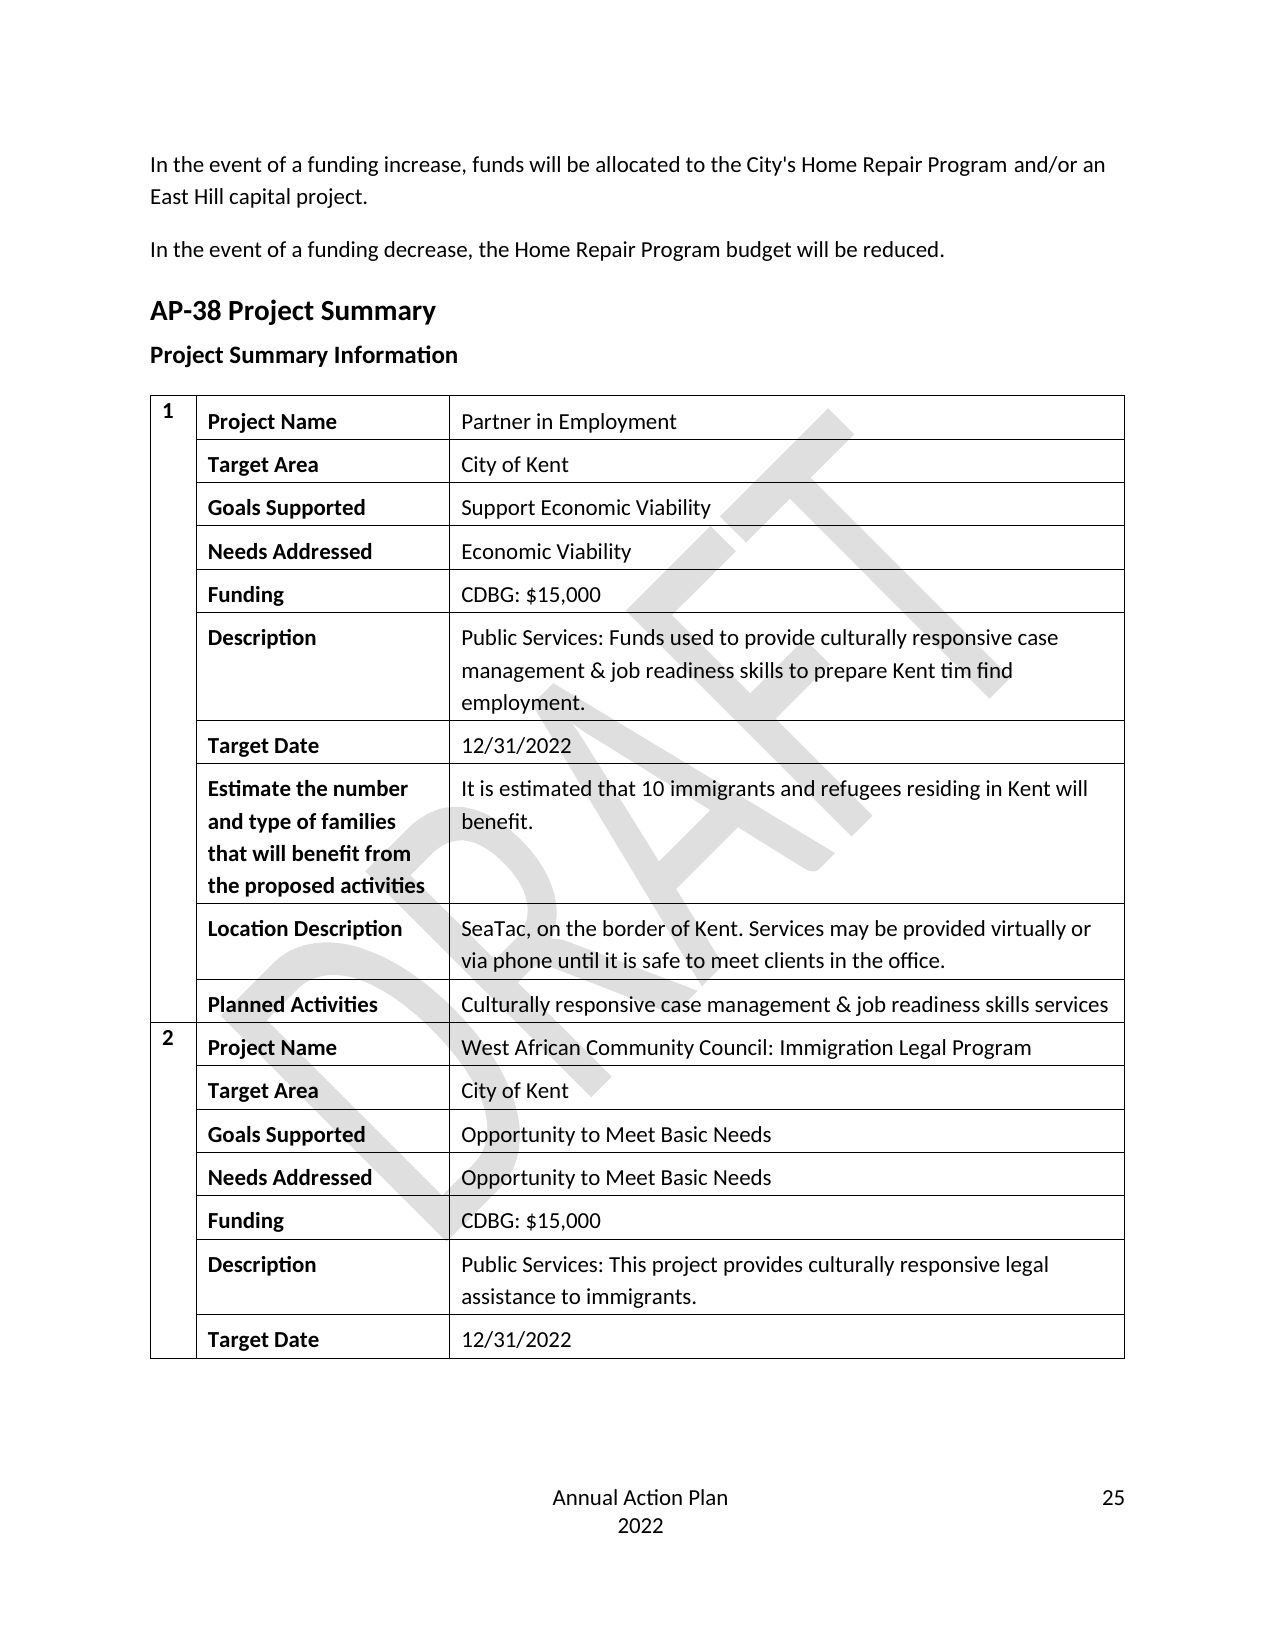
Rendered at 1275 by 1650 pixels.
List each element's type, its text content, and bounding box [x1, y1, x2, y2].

table_cell Location Description [197, 904, 449, 978]
table_cell Estimate the number and type of families that will benefit from the proposed activities [197, 764, 449, 903]
table_cell Opportunity to Meet Basic Needs [450, 1153, 1124, 1195]
table_cell Public Services: This project provides culturally responsive legal assistance to immigrants. [450, 1240, 1124, 1314]
table_cell City of Kent [450, 440, 1124, 482]
table_cell Public Services: Funds used to provide culturally responsive case management & job readiness skills to prepare Kent tim find employment. [450, 613, 1124, 720]
table_cell Target Area [197, 440, 449, 482]
table_cell Needs Addressed [197, 526, 449, 569]
table_cell Culturally responsive case management & job readiness skills services [450, 980, 1124, 1022]
table_cell 12/31/2022 [450, 1315, 1124, 1357]
subtitle AP-38 Project Summary [150, 292, 1125, 328]
table_cell 12/31/2022 [450, 721, 1124, 763]
table_cell Funding [197, 1196, 449, 1238]
table_cell City of Kent [450, 1066, 1124, 1108]
table_header Partner in Employment [450, 396, 1124, 439]
table_cell It is estimated that 10 immigrants and refugees residing in Kent will benefit. [450, 764, 1124, 903]
table_cell Target Date [197, 1315, 449, 1357]
table_header 1 [151, 396, 196, 1022]
table_cell 2 [151, 1023, 196, 1357]
table_cell SeaTac, on the border of Kent. Services may be provided virtually or via phone until it is safe to meet clients in the office. [450, 904, 1124, 978]
table_cell Goals Supported [197, 1110, 449, 1152]
table_cell Support Economic Viability [450, 483, 1124, 525]
table_cell Target Area [197, 1066, 449, 1108]
table_cell Description [197, 613, 449, 720]
table_cell Needs Addressed [197, 1153, 449, 1195]
table_cell West African Community Council: Immigration Legal Program [450, 1023, 1124, 1065]
table_header Project Name [197, 396, 449, 439]
table_cell Funding [197, 570, 449, 612]
table_cell Target Date [197, 721, 449, 763]
text In the event of a funding increase, funds will be allocated to the City's Home Repair Program and/or an East Hill capital project. [150, 150, 1125, 210]
table_cell Planned Activities [197, 980, 449, 1022]
table_cell Project Name [197, 1023, 449, 1065]
text Project Summary Information [150, 339, 1125, 370]
table_cell Description [197, 1240, 449, 1314]
table_cell Economic Viability [450, 526, 1124, 569]
table_cell CDBG: $15,000 [450, 570, 1124, 612]
table_cell CDBG: $15,000 [450, 1196, 1124, 1238]
table_cell Opportunity to Meet Basic Needs [450, 1110, 1124, 1152]
text In the event of a funding decrease, the Home Repair Program budget will be reduced. [150, 235, 1125, 263]
table_cell Goals Supported [197, 483, 449, 525]
